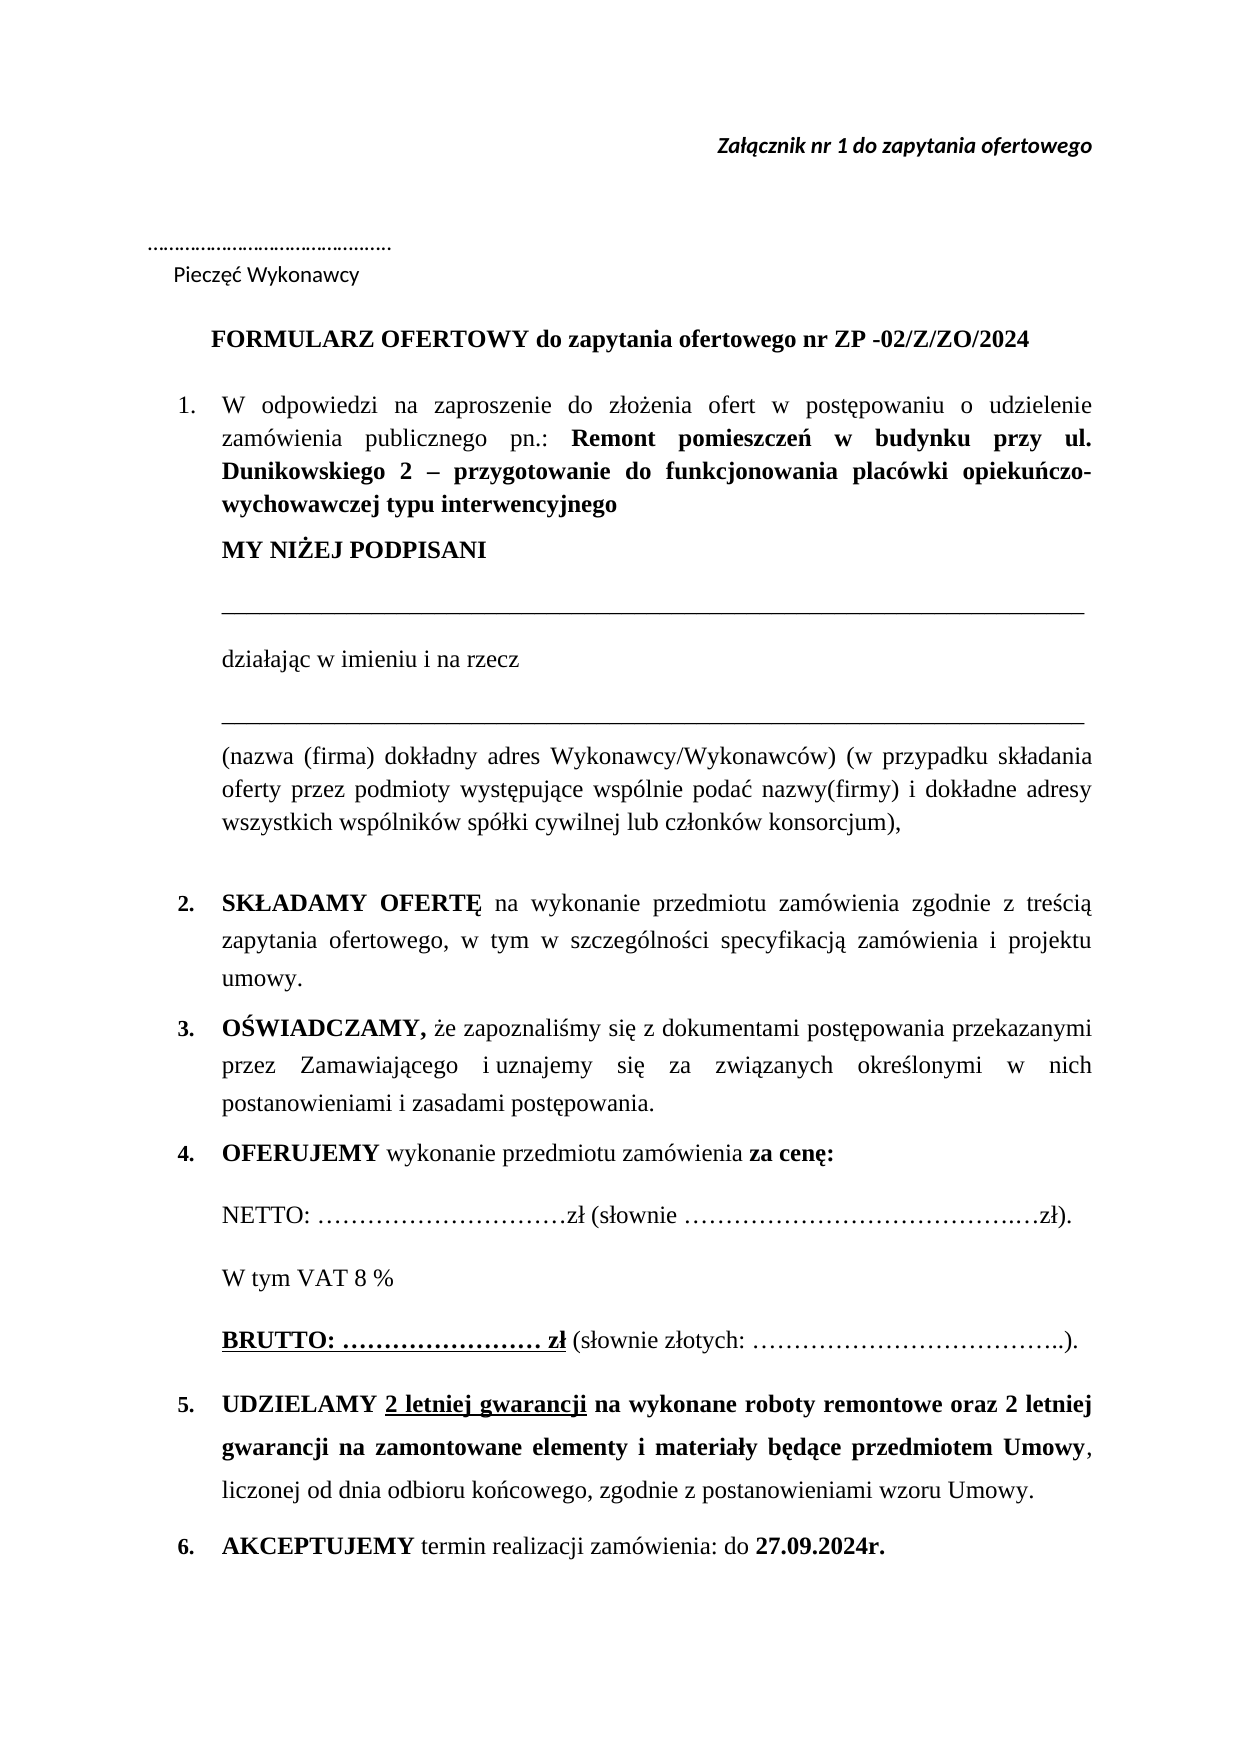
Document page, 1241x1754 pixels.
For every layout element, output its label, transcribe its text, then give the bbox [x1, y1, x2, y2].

text W tym VAT 8 % [222, 1256, 1092, 1294]
text Pieczęć Wykonawcy [148, 260, 1092, 288]
list UDZIELAMY 2 letniej gwarancji na wykonane roboty remontowe oraz 2 letniej gwarancji na zamontowane elementy i materiały będące przedmiotem Umowy, liczonej od dnia odbioru końcowego, zgodnie z postanowieniami wzoru Umowy. [177, 1389, 1092, 1504]
text działając w imieniu i na rzecz [222, 644, 1092, 673]
text BRUTTO: …………………… zł (słownie złotych: ………………………………..). [222, 1319, 1092, 1356]
list OFERUJEMY wykonanie przedmiotu zamówienia za cenę: [177, 1131, 1092, 1169]
list W odpowiedzi na zaproszenie do złożenia ofert w postępowaniu o udzielenie zamówienia publicznego pn.: Remont pomieszczeń w budynku przy ul. Dunikowskiego 2 – przygotowanie do funkcjonowania placówki opiekuńczo-wychowawczej typu interwencyjnego [177, 390, 1092, 518]
text …………………………………..….. [148, 228, 1092, 256]
list OŚWIADCZAMY, że zapoznaliśmy się z dokumentami postępowania przekazanymi przez Zamawiającego i uznajemy się za związanych określonymi w nich postanowieniami i zasadami postępowania. [177, 1006, 1092, 1119]
list AKCEPTUJEMY termin realizacji zamówienia: do 27.09.2024r. [177, 1531, 1092, 1560]
text MY NIŻEJ PODPISANI [222, 535, 1092, 563]
text _____________________________________________________________________ [222, 588, 1092, 617]
text Załącznik nr 1 do zapytania ofertowego [148, 131, 1092, 159]
text FORMULARZ OFERTOWY do zapytania ofertowego nr ZP -02/Z/ZO/2024 [148, 324, 1092, 353]
text NETTO: …………………………zł (słownie ………………………………….…zł). [222, 1194, 1092, 1231]
list SKŁADAMY OFERTĘ na wykonanie przedmiotu zamówienia zgodnie z treścią zapytania ofertowego, w tym w szczególności specyfikacją zamówienia i projektu umowy. [177, 881, 1092, 994]
text (nazwa (firma) dokładny adres Wykonawcy/Wykonawców) (w przypadku składania oferty przez podmioty występujące wspólnie podać nazwy(firmy) i dokładne adresy wszystkich wspólników spółki cywilnej lub członków konsorcjum), [222, 741, 1092, 836]
text _____________________________________________________________________ [222, 698, 1092, 727]
